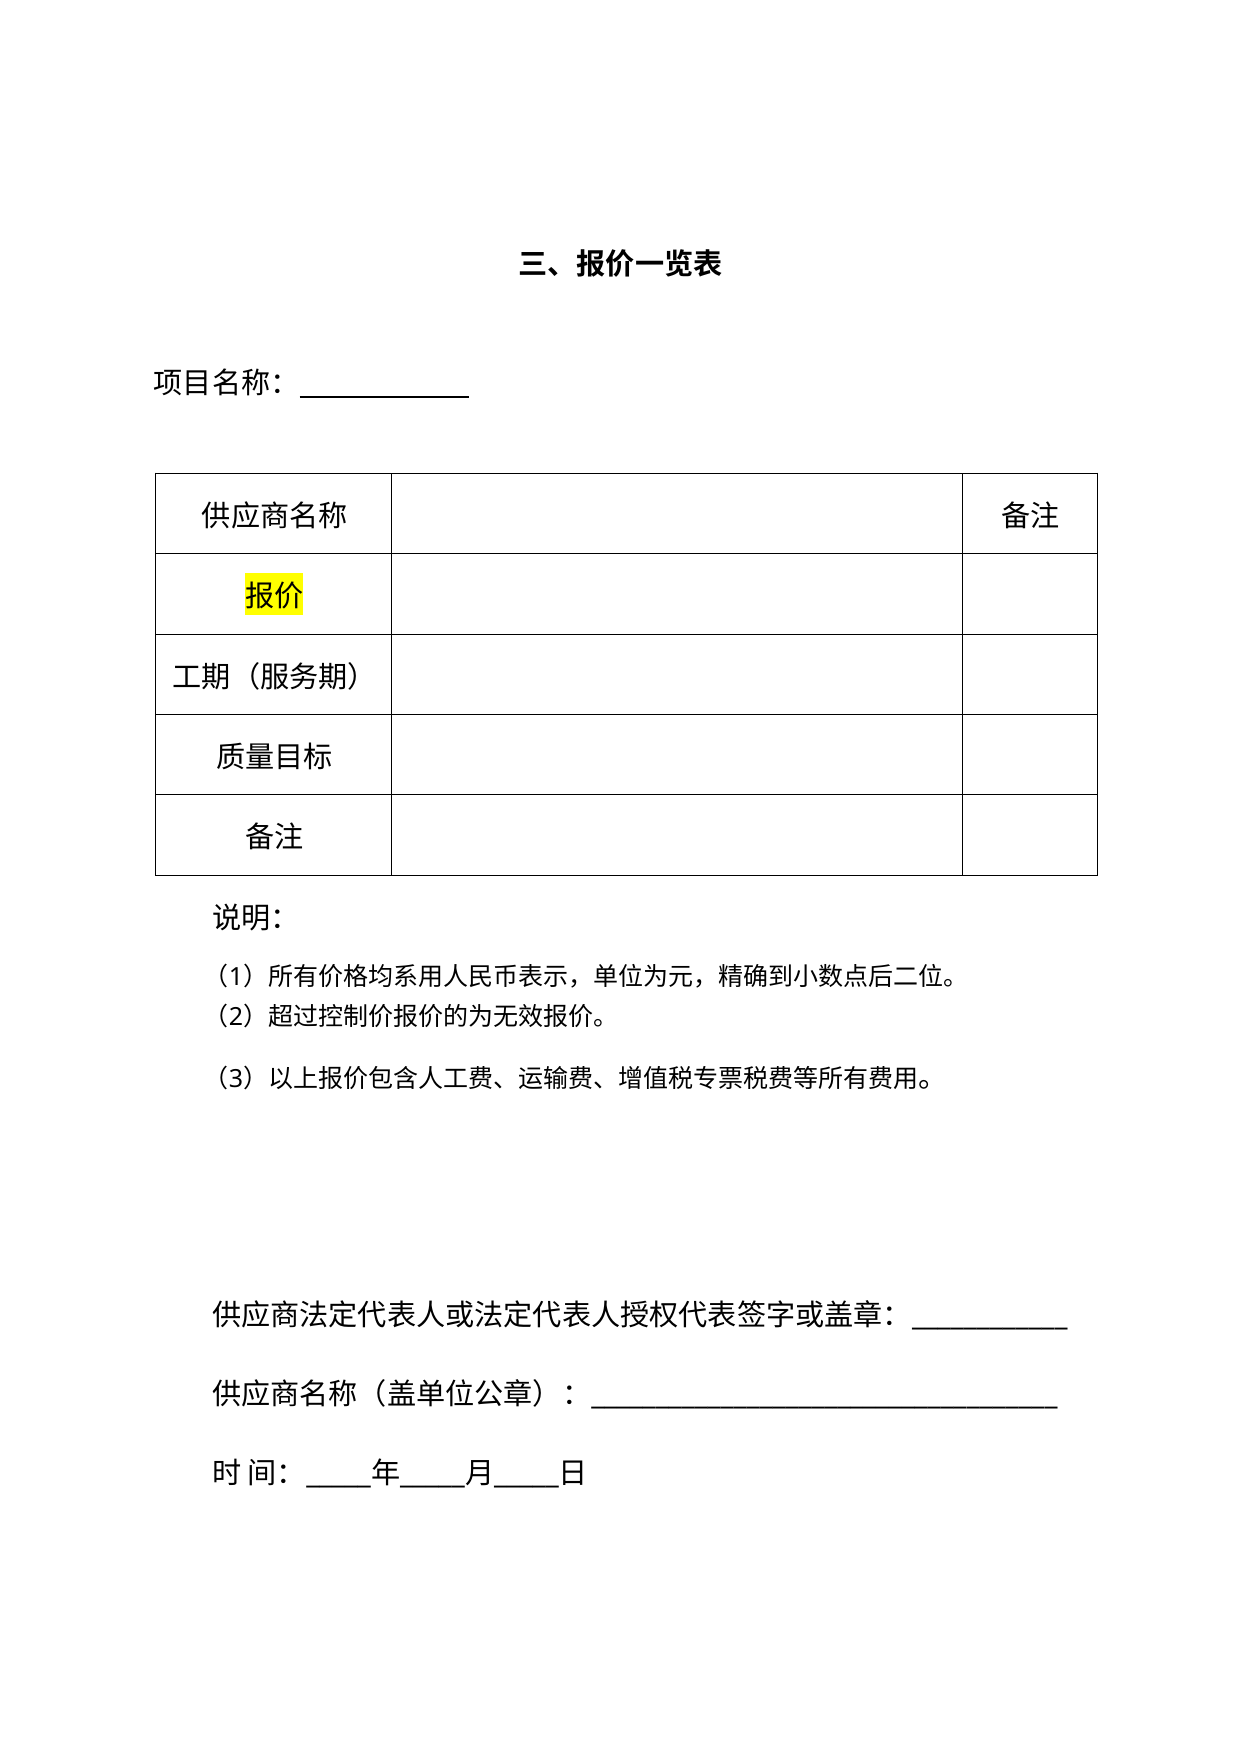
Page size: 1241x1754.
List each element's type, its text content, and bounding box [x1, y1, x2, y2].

table_cell [963, 715, 1097, 794]
table_cell [963, 795, 1097, 875]
text （1）所有价格均系用人民币表示，单位为元，精确到小数点后二位。 [153, 955, 1087, 995]
table_cell 工期（服务期） [156, 635, 391, 714]
text 供应商法定代表人或法定代表人授权代表签字或盖章：____________ [153, 1273, 1087, 1352]
table_cell [392, 795, 962, 875]
text （2）超过控制价报价的为无效报价。 [153, 995, 1087, 1034]
table_cell 备注 [156, 795, 391, 875]
table_cell 报价 [156, 554, 391, 633]
table_cell [392, 635, 962, 714]
text 项目名称： [153, 341, 1087, 421]
text 时 间：_____年_____月_____日 [153, 1431, 1087, 1511]
table_cell [963, 554, 1097, 633]
table_cell [392, 715, 962, 794]
table_header [392, 474, 962, 553]
table_header 备注 [963, 474, 1097, 553]
table_cell [392, 554, 962, 633]
table_cell [963, 635, 1097, 714]
text （3）以上报价包含人工费、运输费、增值税专票税费等所有费用。 [153, 1034, 1087, 1114]
text 说明： [153, 876, 1087, 955]
table_cell 质量目标 [156, 715, 391, 794]
text 供应商名称（盖单位公章）：____________________________________ [153, 1352, 1087, 1431]
text 三、报价一览表 [153, 222, 1087, 301]
table_header 供应商名称 [156, 474, 391, 553]
